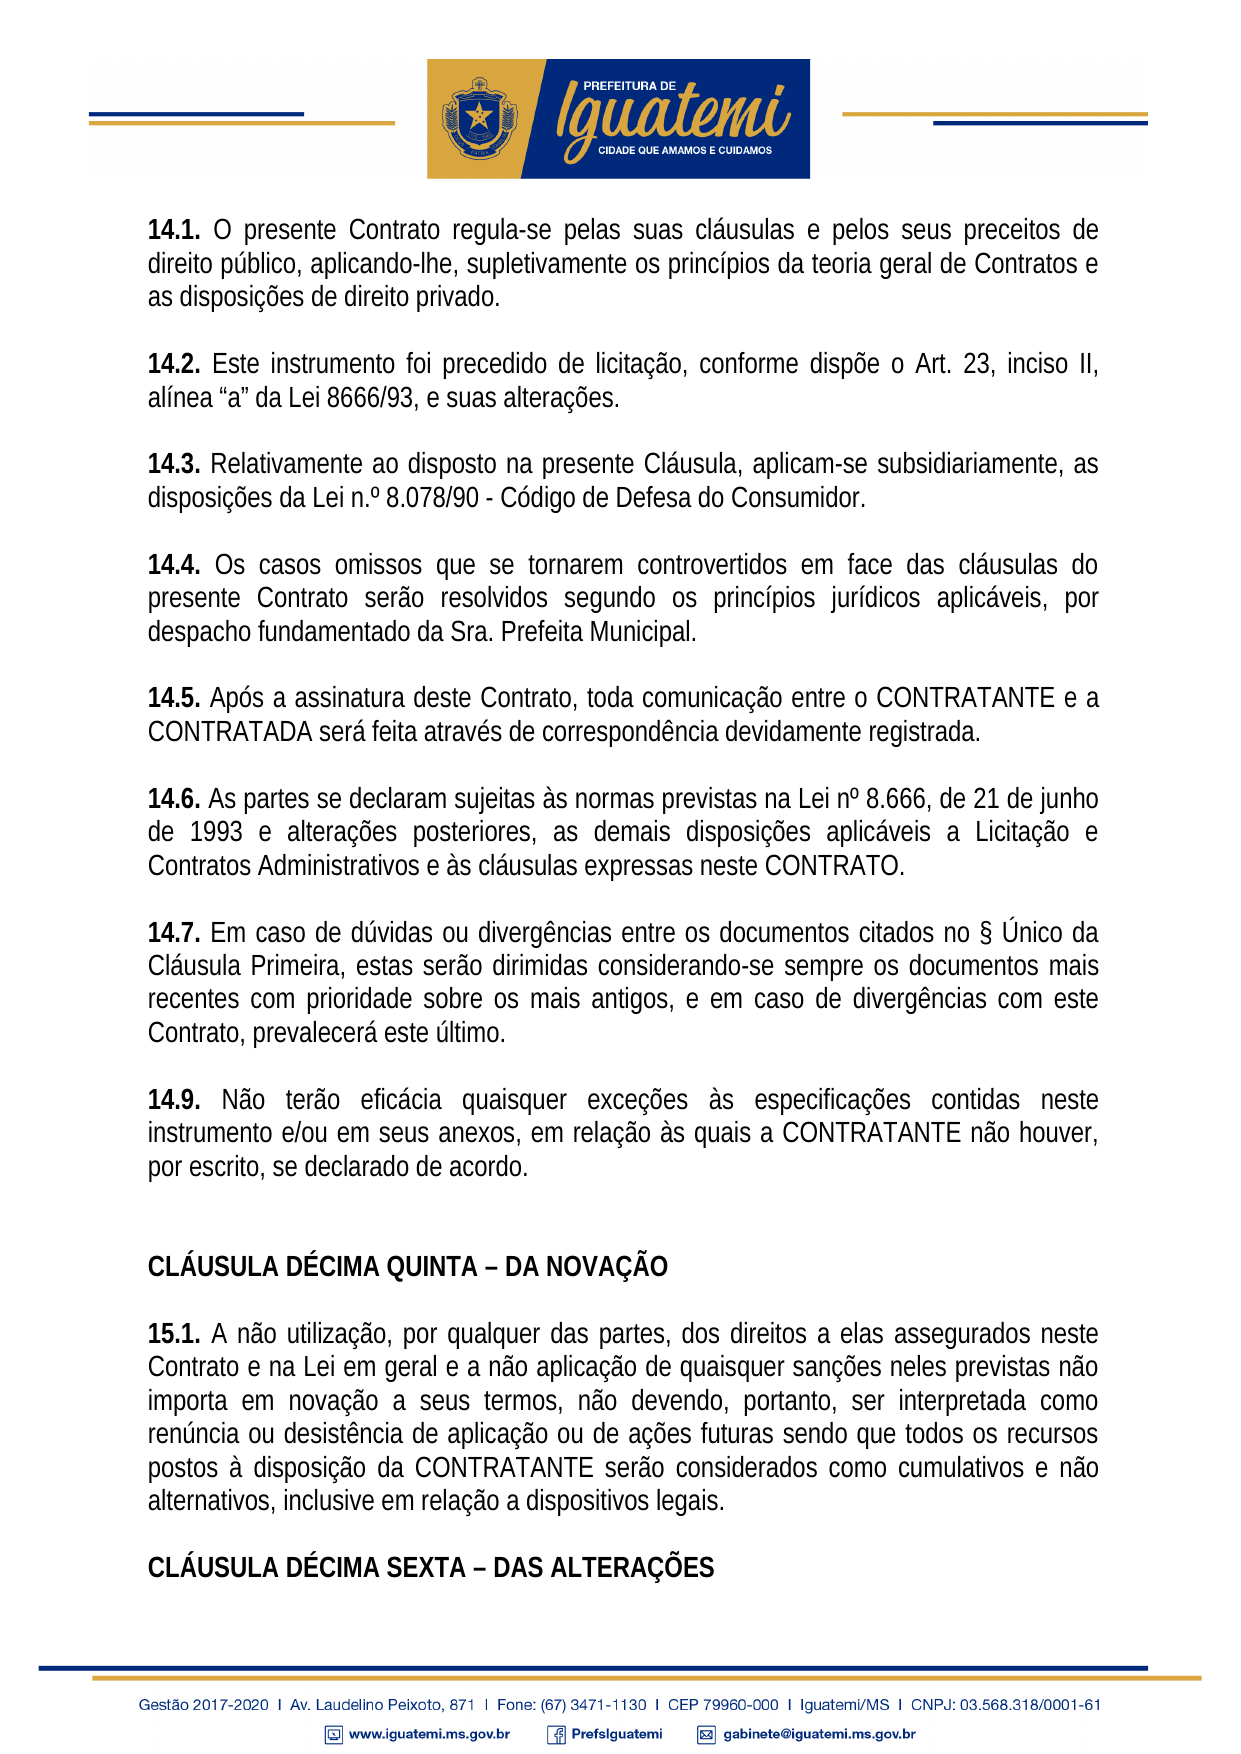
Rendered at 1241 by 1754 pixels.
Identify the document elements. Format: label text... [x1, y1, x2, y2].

text 15.1. A não utilização, por qualquer das partes, dos direitos a elas assegurados neste Contrato e na Lei em geral e a não aplicação de quaisquer sanções neles previstas não importa em novação a seus termos, não devendo, portanto, ser interpretada como renúncia ou desistência de aplicação ou de ações futuras sendo que todos os recursos postos à disposição da CONTRATANTE serão considerados como cumulativos e não alternativos, inclusive em relação a dispositivos legais. [148, 1316, 1101, 1517]
text 14.7. Em caso de dúvidas ou divergências entre os documentos citados no § Único da Cláusula Primeira, estas serão dirimidas considerando-se sempre os documentos mais recentes com prioridade sobre os mais antigos, e em caso de divergências com este Contrato, prevalecerá este último. [148, 915, 1101, 1048]
text CLÁUSULA DÉCIMA QUINTA – DA NOVAÇÃO [148, 1249, 1101, 1282]
text CLÁUSULA DÉCIMA SEXTA – DAS ALTERAÇÕES [148, 1550, 1101, 1583]
text 14.9. Não terão eficácia quaisquer exceções às especificações contidas neste instrumento e/ou em seus anexos, em relação às quais a CONTRATANTE não houver, por escrito, se declarado de acordo. [148, 1082, 1101, 1182]
text 14.4. Os casos omissos que se tornarem controvertidos em face das cláusulas do presente Contrato serão resolvidos segundo os princípios jurídicos aplicáveis, por despacho fundamentado da Sra. Prefeita Municipal. [148, 547, 1101, 647]
text 14.3. Relativamente ao disposto na presente Cláusula, aplicam-se subsidiariamente, as disposições da Lei n.º 8.078/90 - Código de Defesa do Consumidor. [148, 447, 1101, 513]
picture [88, 59, 1148, 179]
text 14.6. As partes se declaram sujeitas às normas previstas na Lei nº 8.666, de 21 de junho de 1993 e alterações posteriores, as demais disposições aplicáveis a Licitação e Contratos Administrativos e às cláusulas expressas neste CONTRATO. [148, 781, 1101, 881]
text 14.2. Este instrumento foi precedido de licitação, conforme dispõe o Art. 23, inciso II, alínea “a” da Lei 8666/93, e suas alterações. [148, 346, 1101, 413]
text 14.5. Após a assinatura deste Contrato, toda comunicação entre o CONTRATANTE e a CONTRATADA será feita através de correspondência devidamente registrada. [148, 681, 1101, 747]
text 14.1. O presente Contrato regula-se pelas suas cláusulas e pelos seus preceitos de direito público, aplicando-lhe, supletivamente os princípios da teoria geral de Contratos e as disposições de direito privado. [148, 212, 1101, 313]
picture [38, 1657, 1202, 1754]
